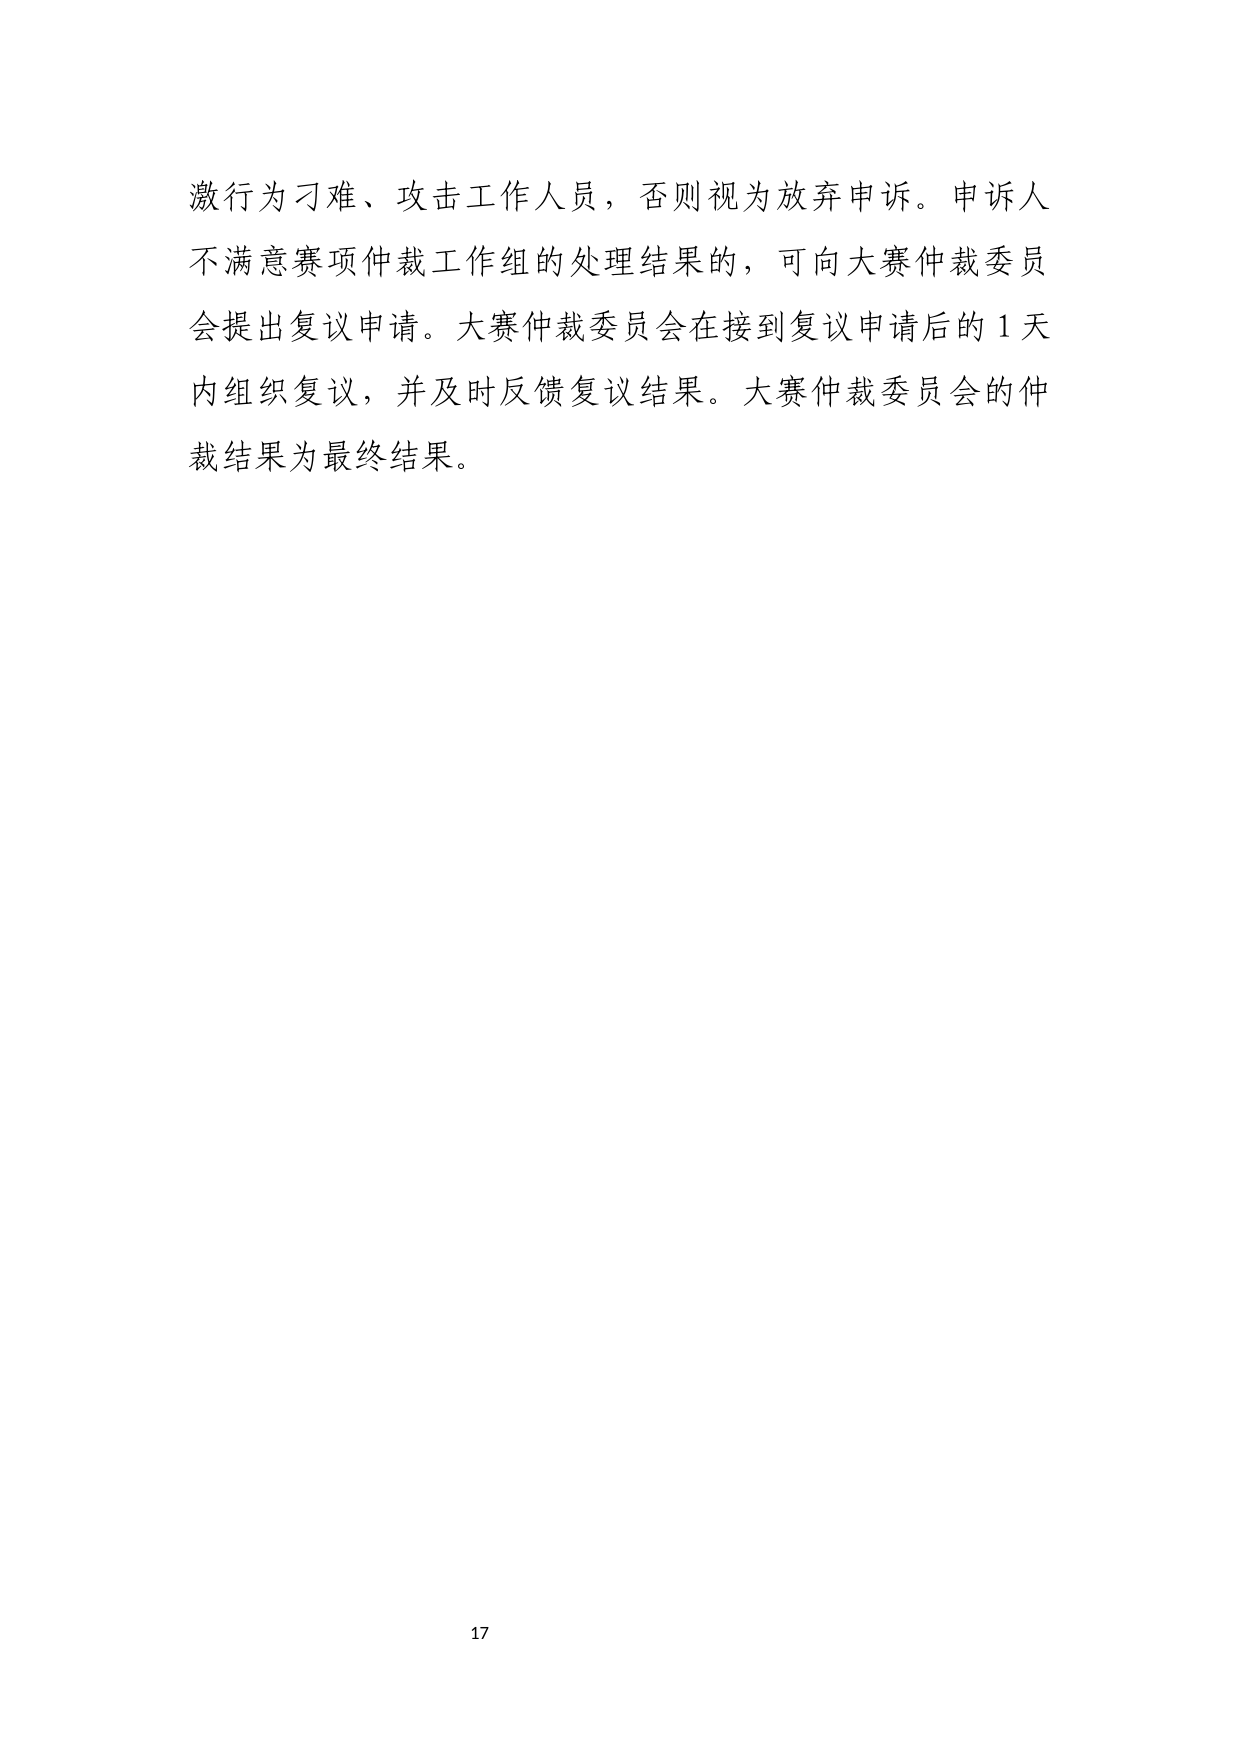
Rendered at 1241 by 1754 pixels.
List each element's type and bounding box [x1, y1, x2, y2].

text [187, 162, 1053, 487]
